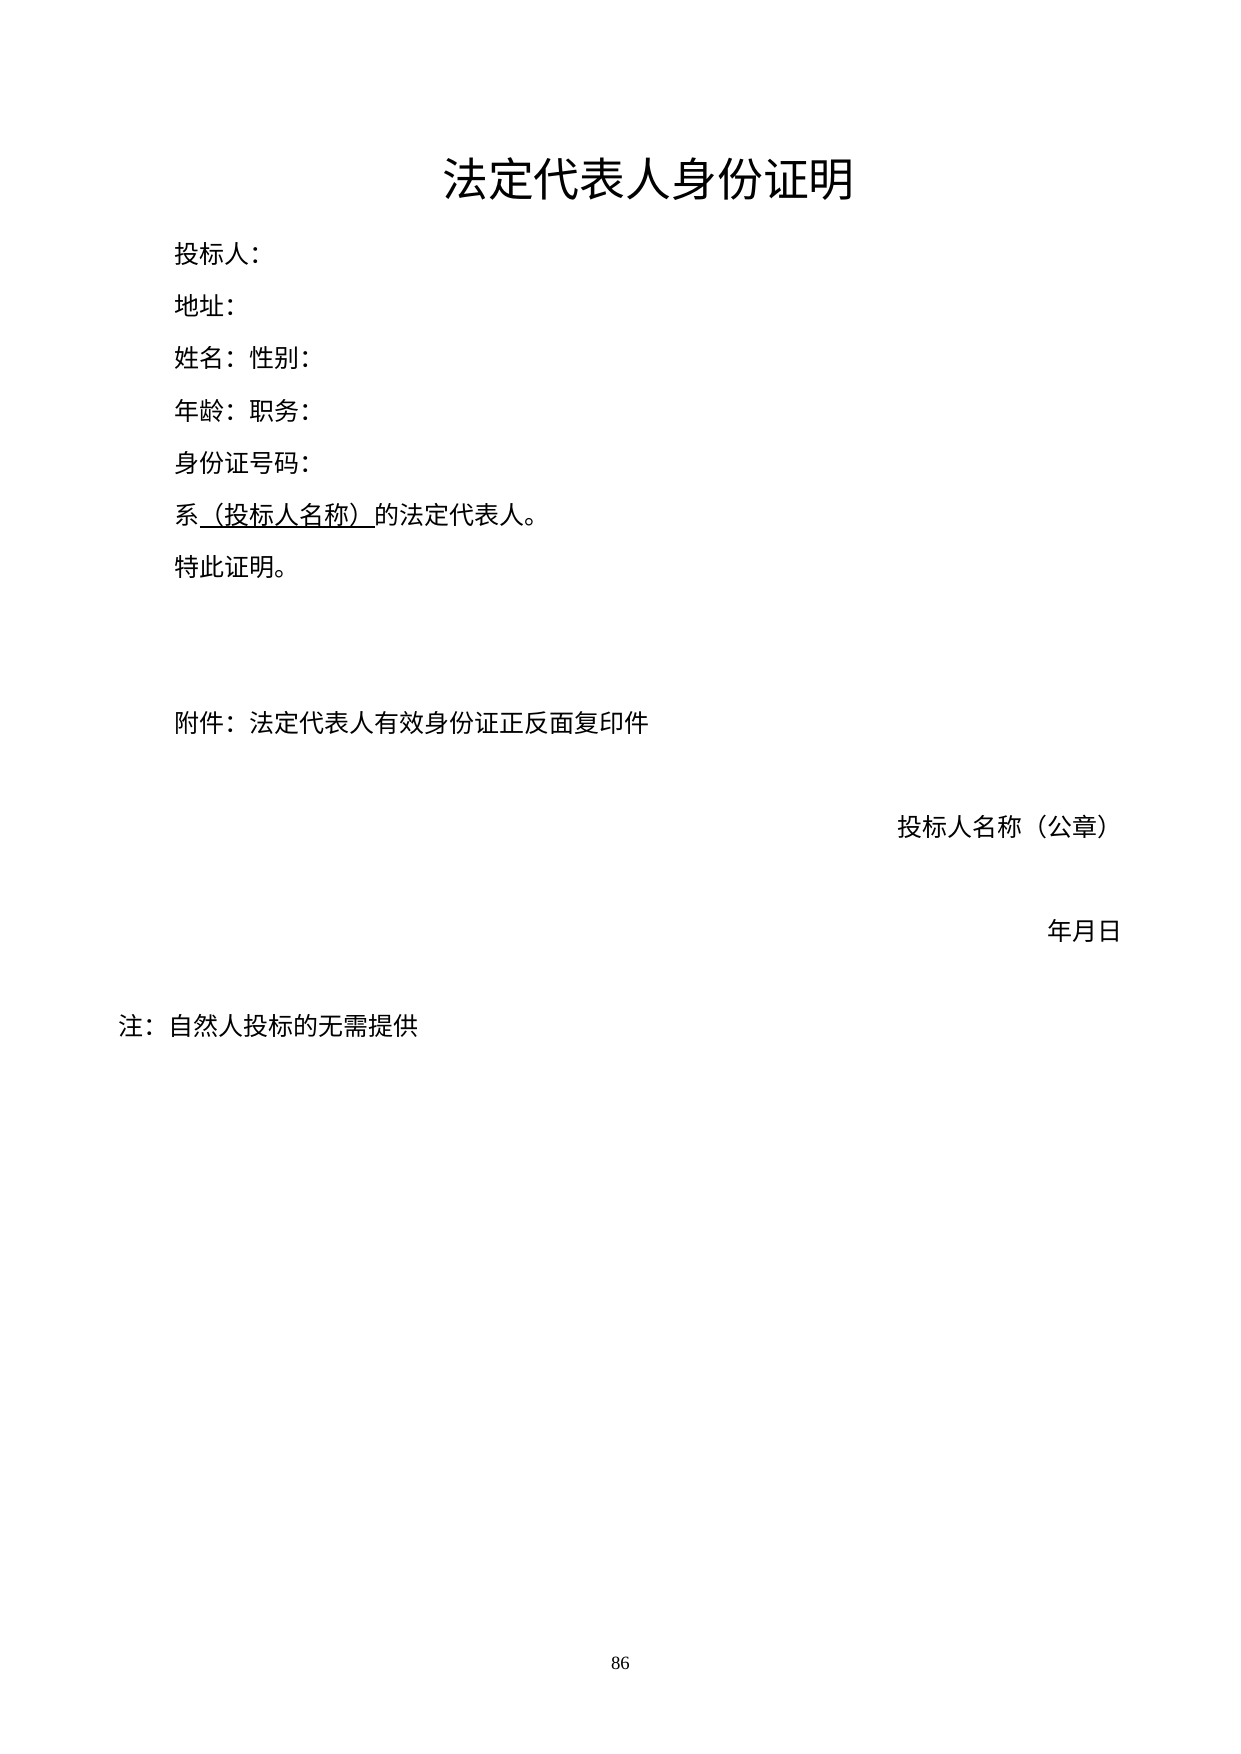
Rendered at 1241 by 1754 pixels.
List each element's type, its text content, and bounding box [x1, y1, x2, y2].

text 系（投标人名称）的法定代表人。 [174, 482, 1122, 534]
text 注：自然人投标的无需提供 [118, 1007, 1122, 1043]
text 特此证明。 [174, 534, 1122, 587]
text 附件：法定代表人有效身份证正反面复印件 [174, 691, 1122, 743]
text 身份证号码： [174, 430, 1122, 482]
text 投标人名称（公章） [174, 795, 1122, 847]
text 姓名：性别： [174, 326, 1122, 378]
text 投标人： [174, 222, 1122, 274]
text 地址： [174, 274, 1122, 326]
text 年龄：职务： [174, 378, 1122, 430]
text 法定代表人身份证明 [174, 143, 1122, 209]
text 年月日 [174, 912, 1122, 948]
